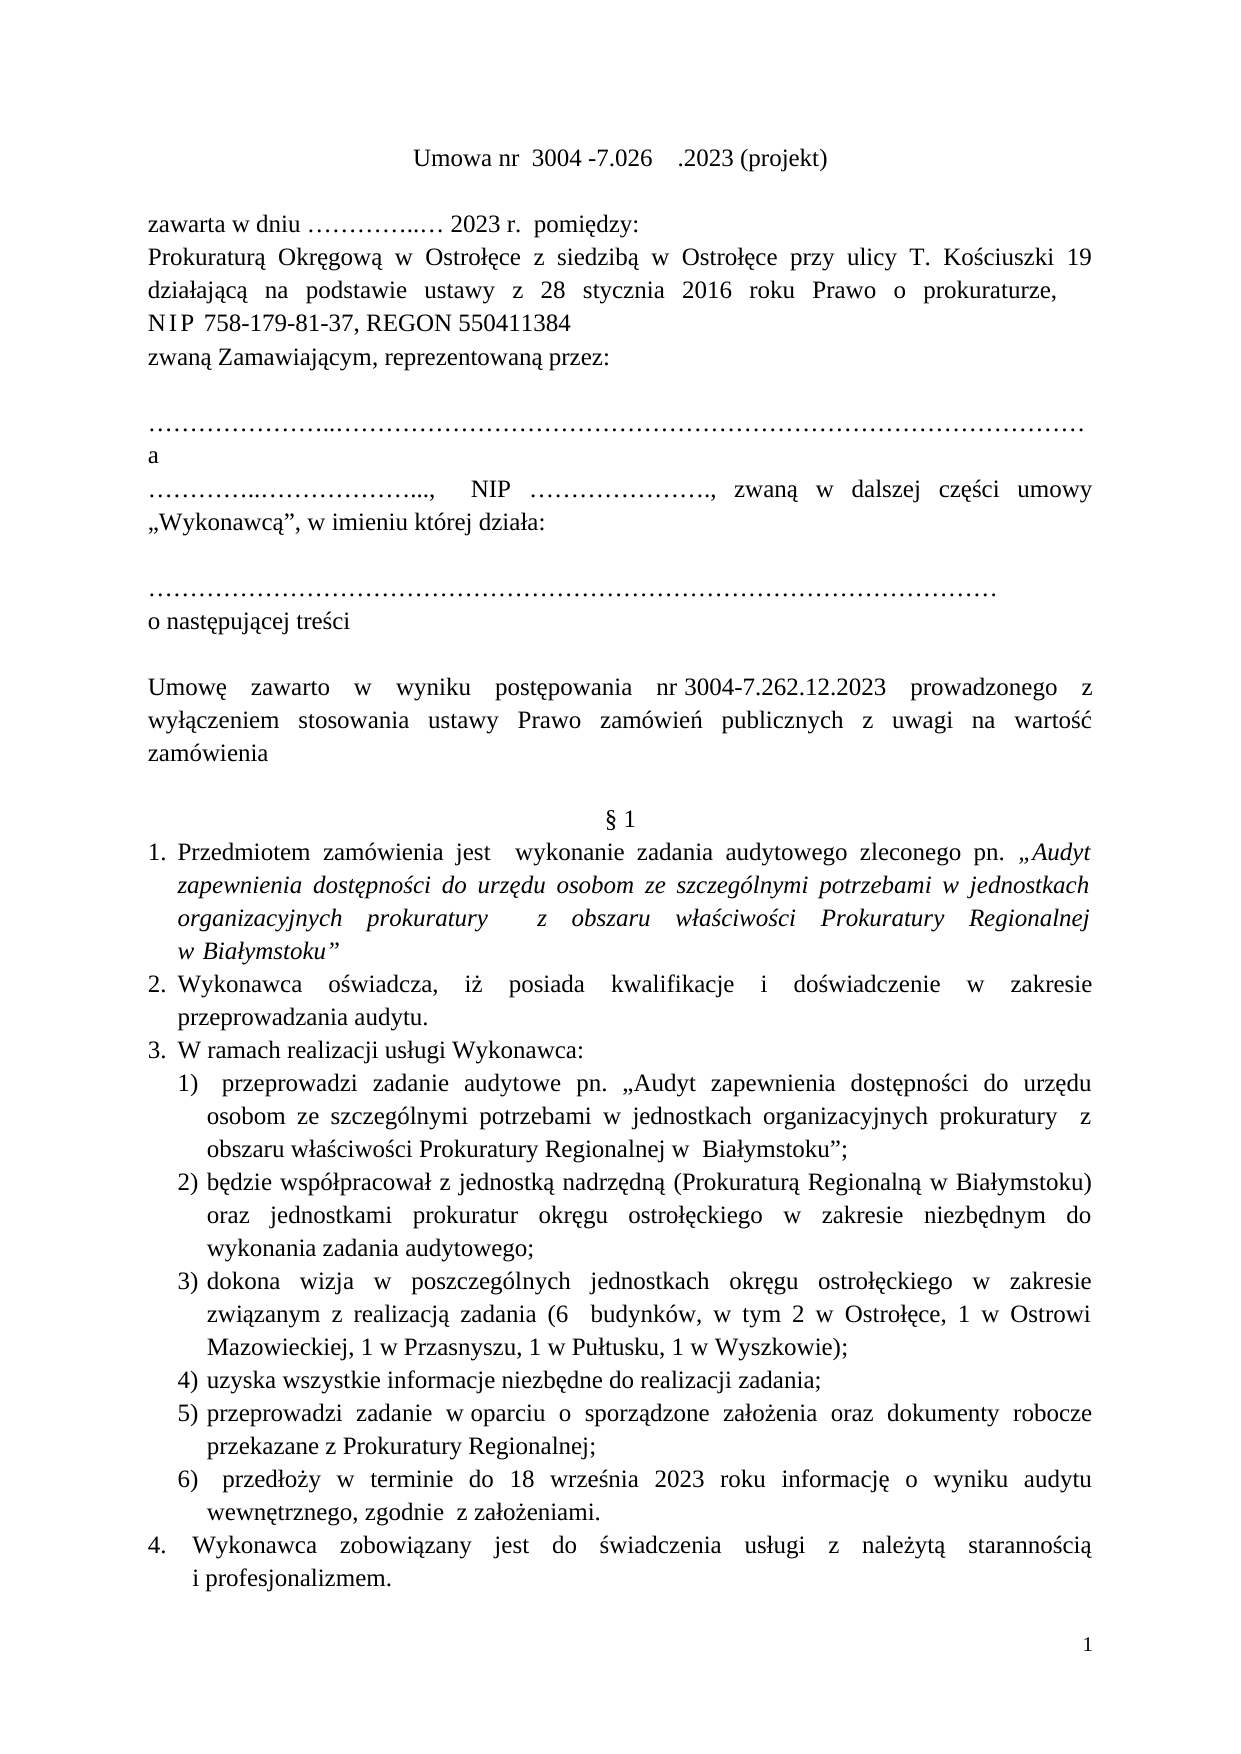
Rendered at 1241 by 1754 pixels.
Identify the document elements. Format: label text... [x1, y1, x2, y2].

text ………………………………………………………………………………………… [148, 573, 1093, 601]
text Umowę zawarto w wyniku postępowania nr 3004-7.262.12.2023 prowadzonego z wyłączeniem stosowania ustawy Prawo zamówień publicznych z uwagi na wartość zamówienia [148, 672, 1093, 767]
list uzyska wszystkie informacje niezbędne do realizacji zadania; [177, 1365, 1093, 1394]
list Wykonawca zobowiązany jest do świadczenia usługi z należytą starannością i profesjonalizmem. [148, 1530, 1093, 1592]
list dokona wizja w poszczególnych jednostkach okręgu ostrołęckiego w zakresie związanym z realizacją zadania (6 budynków, w tym 2 w Ostrołęce, 1 w Ostrowi Mazowieckiej, 1 w Przasnyszu, 1 w Pułtusku, 1 w Wyszkowie); [177, 1266, 1093, 1361]
text …………..………………..., NIP …………………., zwaną w dalszej części umowy „Wykonawcą”, w imieniu której działa: [148, 474, 1093, 535]
text Umowa nr 3004 -7.026 .2023 (projekt) [148, 143, 1093, 172]
list przedłoży w terminie do 18 września 2023 roku informację o wyniku audytu wewnętrznego, zgodnie z założeniami. [177, 1464, 1093, 1526]
list przeprowadzi zadanie audytowe pn. „Audyt zapewnienia dostępności do urzędu osobom ze szczególnymi potrzebami w jednostkach organizacyjnych prokuratury z obszaru właściwości Prokuratury Regionalnej w Białymstoku”; [177, 1068, 1093, 1163]
list Przedmiotem zamówienia jest wykonanie zadania audytowego zleconego pn. „Audyt zapewnienia dostępności do urzędu osobom ze szczególnymi potrzebami w jednostkach organizacyjnych prokuratury z obszaru właściwości Prokuratury Regionalnej w Białymstoku” [148, 837, 1093, 965]
list przeprowadzi zadanie w oparciu o sporządzone założenia oraz dokumenty robocze przekazane z Prokuratury Regionalnej; [177, 1398, 1093, 1460]
text § 1 [148, 804, 1093, 833]
list Wykonawca oświadcza, iż posiada kwalifikacje i doświadczenie w zakresie przeprowadzania audytu. [148, 969, 1093, 1031]
list W ramach realizacji usługi Wykonawca: [148, 1035, 1093, 1064]
text a [148, 441, 1093, 469]
text …………………..……………………………………………………………………………… [148, 408, 1093, 436]
text o następującej treści [148, 606, 1093, 634]
list będzie współpracował z jednostką nadrzędną (Prokuraturą Regionalną w Białymstoku) oraz jednostkami prokuratur okręgu ostrołęckiego w zakresie niezbędnym do wykonania zadania audytowego; [177, 1167, 1093, 1262]
text Prokuraturą Okręgową w Ostrołęce z siedzibą w Ostrołęce przy ulicy T. Kościuszki 19 działającą na podstawie ustawy z 28 stycznia 2016 roku Prawo o prokuraturze, NIP 758-179-81-37, REGON 550411384 [148, 242, 1093, 337]
text zwaną Zamawiającym, reprezentowaną przez: [148, 342, 1093, 370]
text zawarta w dniu …………..… 2023 r. pomiędzy: [148, 209, 1093, 238]
